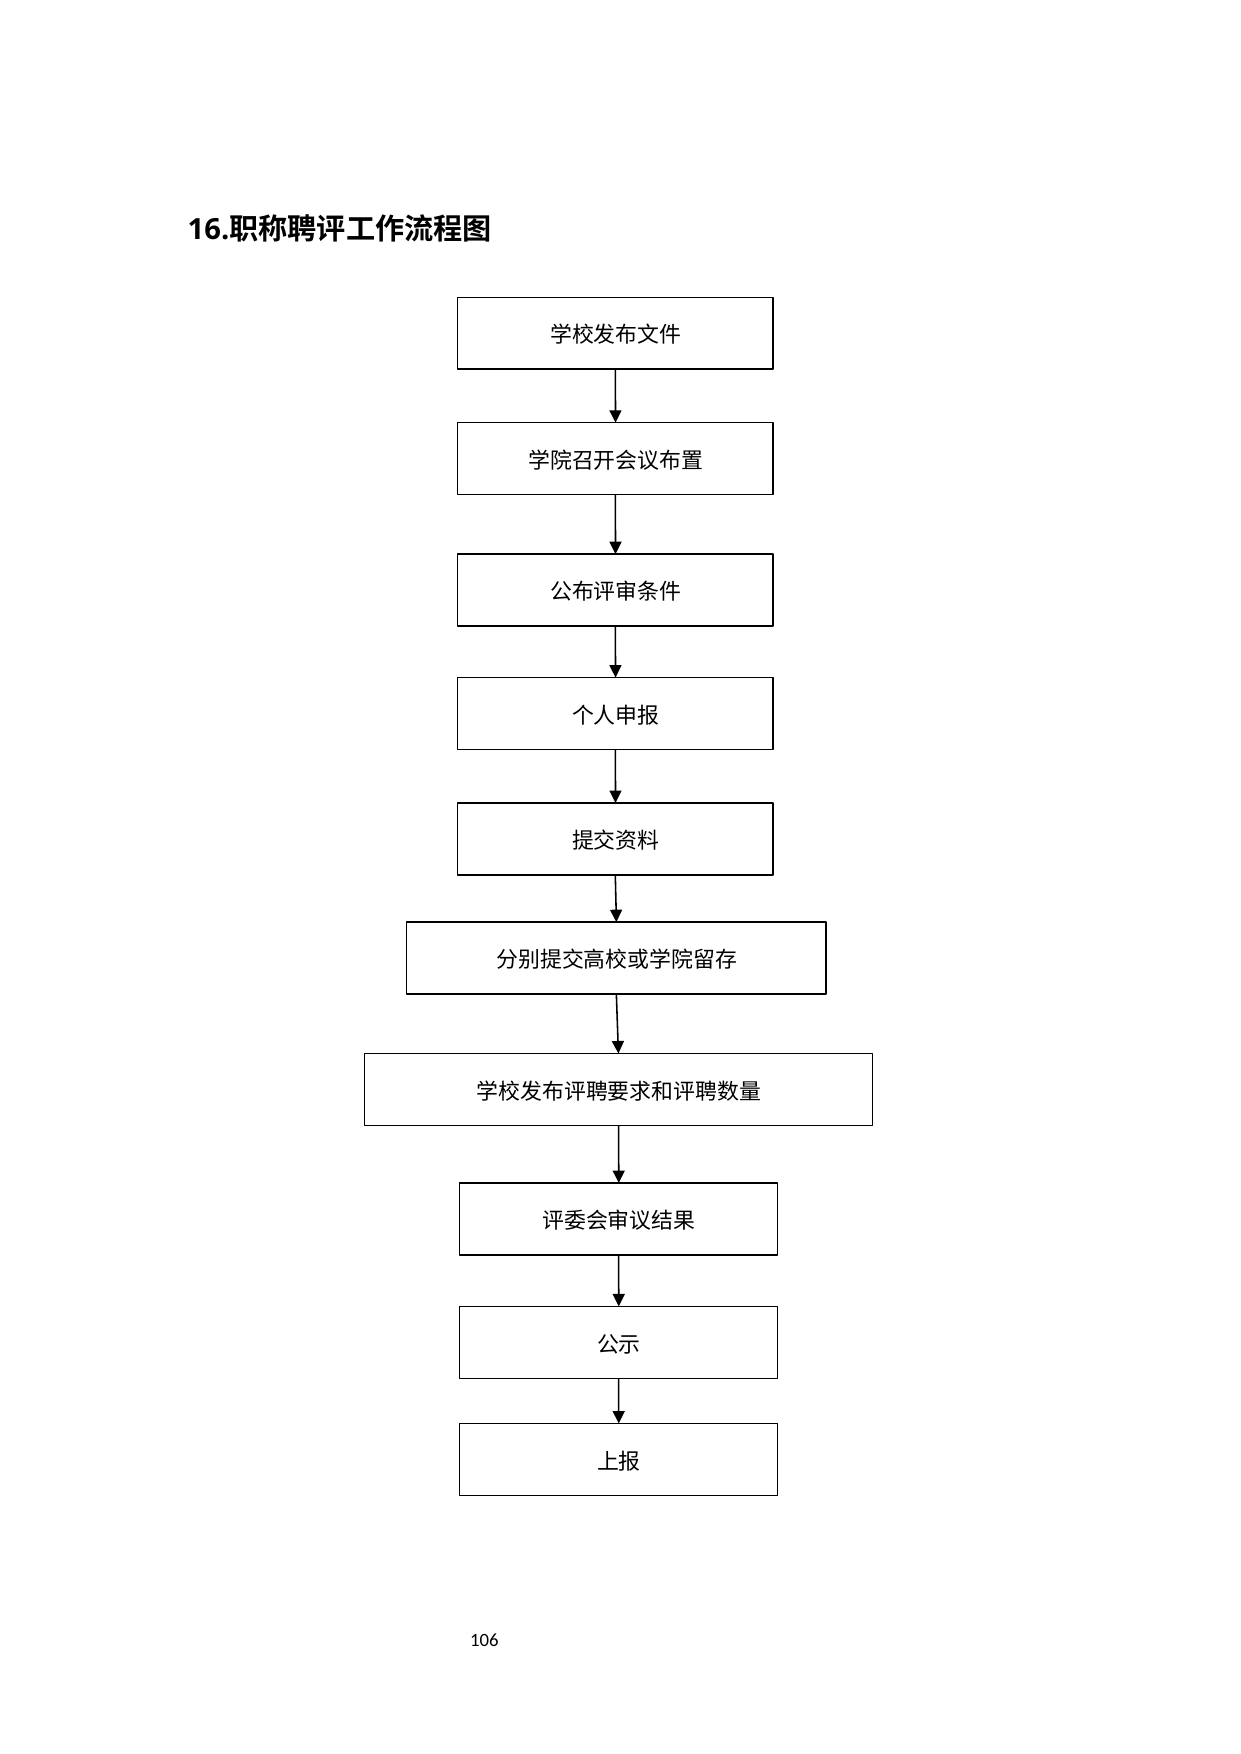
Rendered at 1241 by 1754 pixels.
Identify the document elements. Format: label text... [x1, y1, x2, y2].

text 16.职称聘评工作流程图 [187, 194, 1053, 259]
